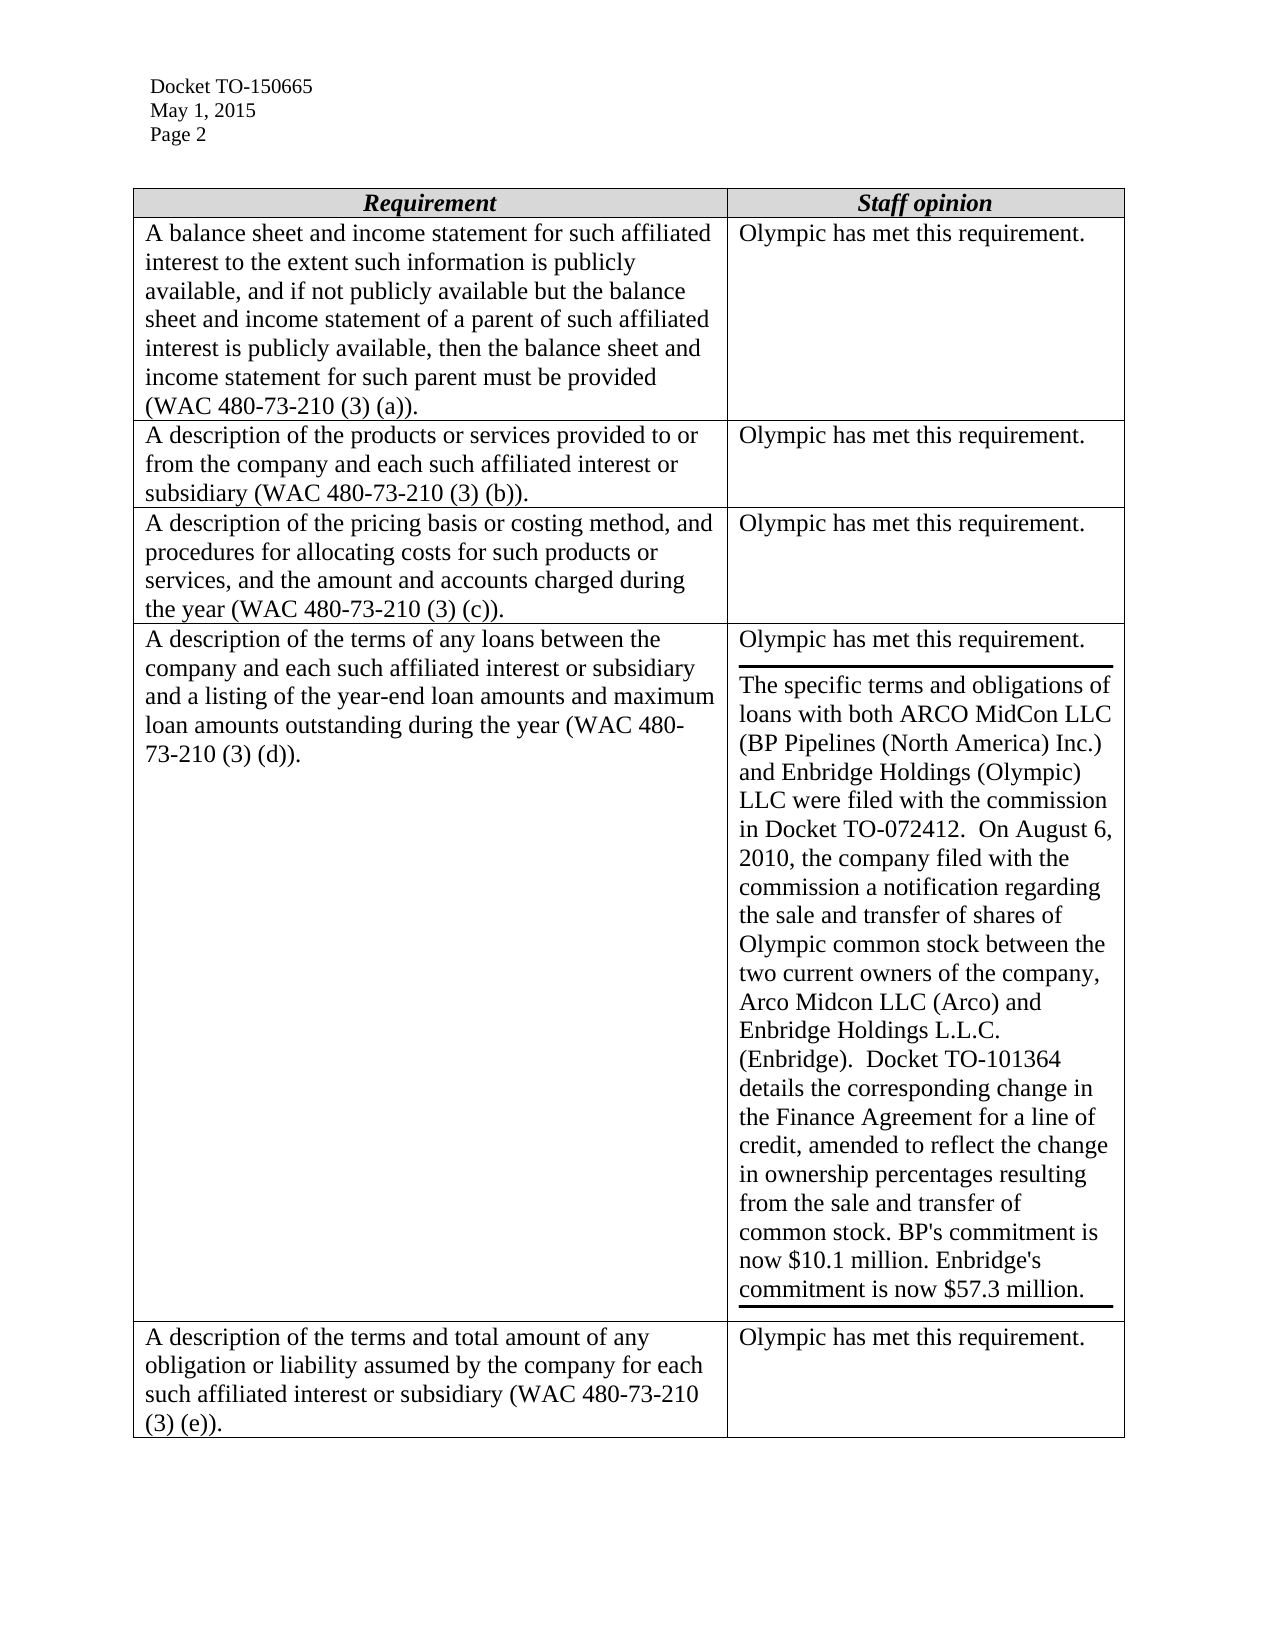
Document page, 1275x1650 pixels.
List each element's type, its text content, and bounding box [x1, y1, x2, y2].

table_cell A description of the terms and total amount of any obligation or liability assumed by the company for each such affiliated interest or subsidiary (WAC 480-73-210 (3) (e)). [134, 1322, 727, 1437]
table_cell Olympic has met this requirement. [728, 1322, 1124, 1437]
table_cell A balance sheet and income statement for such affiliated interest to the extent such information is publicly available, and if not publicly available but the balance sheet and income statement of a parent of such affiliated interest is publicly available, then the balance sheet and income statement for such parent must be provided (WAC 480-73-210 (3) (a)). [134, 218, 727, 419]
table_cell A description of the terms of any loans between the company and each such affiliated interest or subsidiary and a listing of the year-end loan amounts and maximum loan amounts outstanding during the year (WAC 480-73-210 (3) (d)). [134, 624, 727, 1321]
table_cell A description of the pricing basis or costing method, and procedures for allocating costs for such products or services, and the amount and accounts charged during the year (WAC 480-73-210 (3) (c)). [134, 508, 727, 623]
table_cell Olympic has met this requirement. [728, 421, 1124, 507]
table_cell Olympic has met this requirement. The specific terms and obligations of loans with both ARCO MidCon LLC (BP Pipelines (North America) Inc.) and Enbridge Holdings (Olympic) LLC were filed with the commission in Docket TO-072412. On August 6, 2010, the company filed with the commission a notification regarding the sale and transfer of shares of Olympic common stock between the two current owners of the company, Arco Midcon LLC (Arco) and Enbridge Holdings L.L.C. (Enbridge). Docket TO-101364 details the corresponding change in the Finance Agreement for a line of credit, amended to reflect the change in ownership percentages resulting from the sale and transfer of common stock. BP's commitment is now $10.1 million. Enbridge's commitment is now $57.3 million. [728, 624, 1124, 1321]
table_header Requirement [134, 189, 727, 217]
table_cell Olympic has met this requirement. [728, 508, 1124, 623]
table_header Staff opinion [728, 189, 1124, 217]
table_cell Olympic has met this requirement. [728, 218, 1124, 419]
table_cell A description of the products or services provided to or from the company and each such affiliated interest or subsidiary (WAC 480-73-210 (3) (b)). [134, 421, 727, 507]
